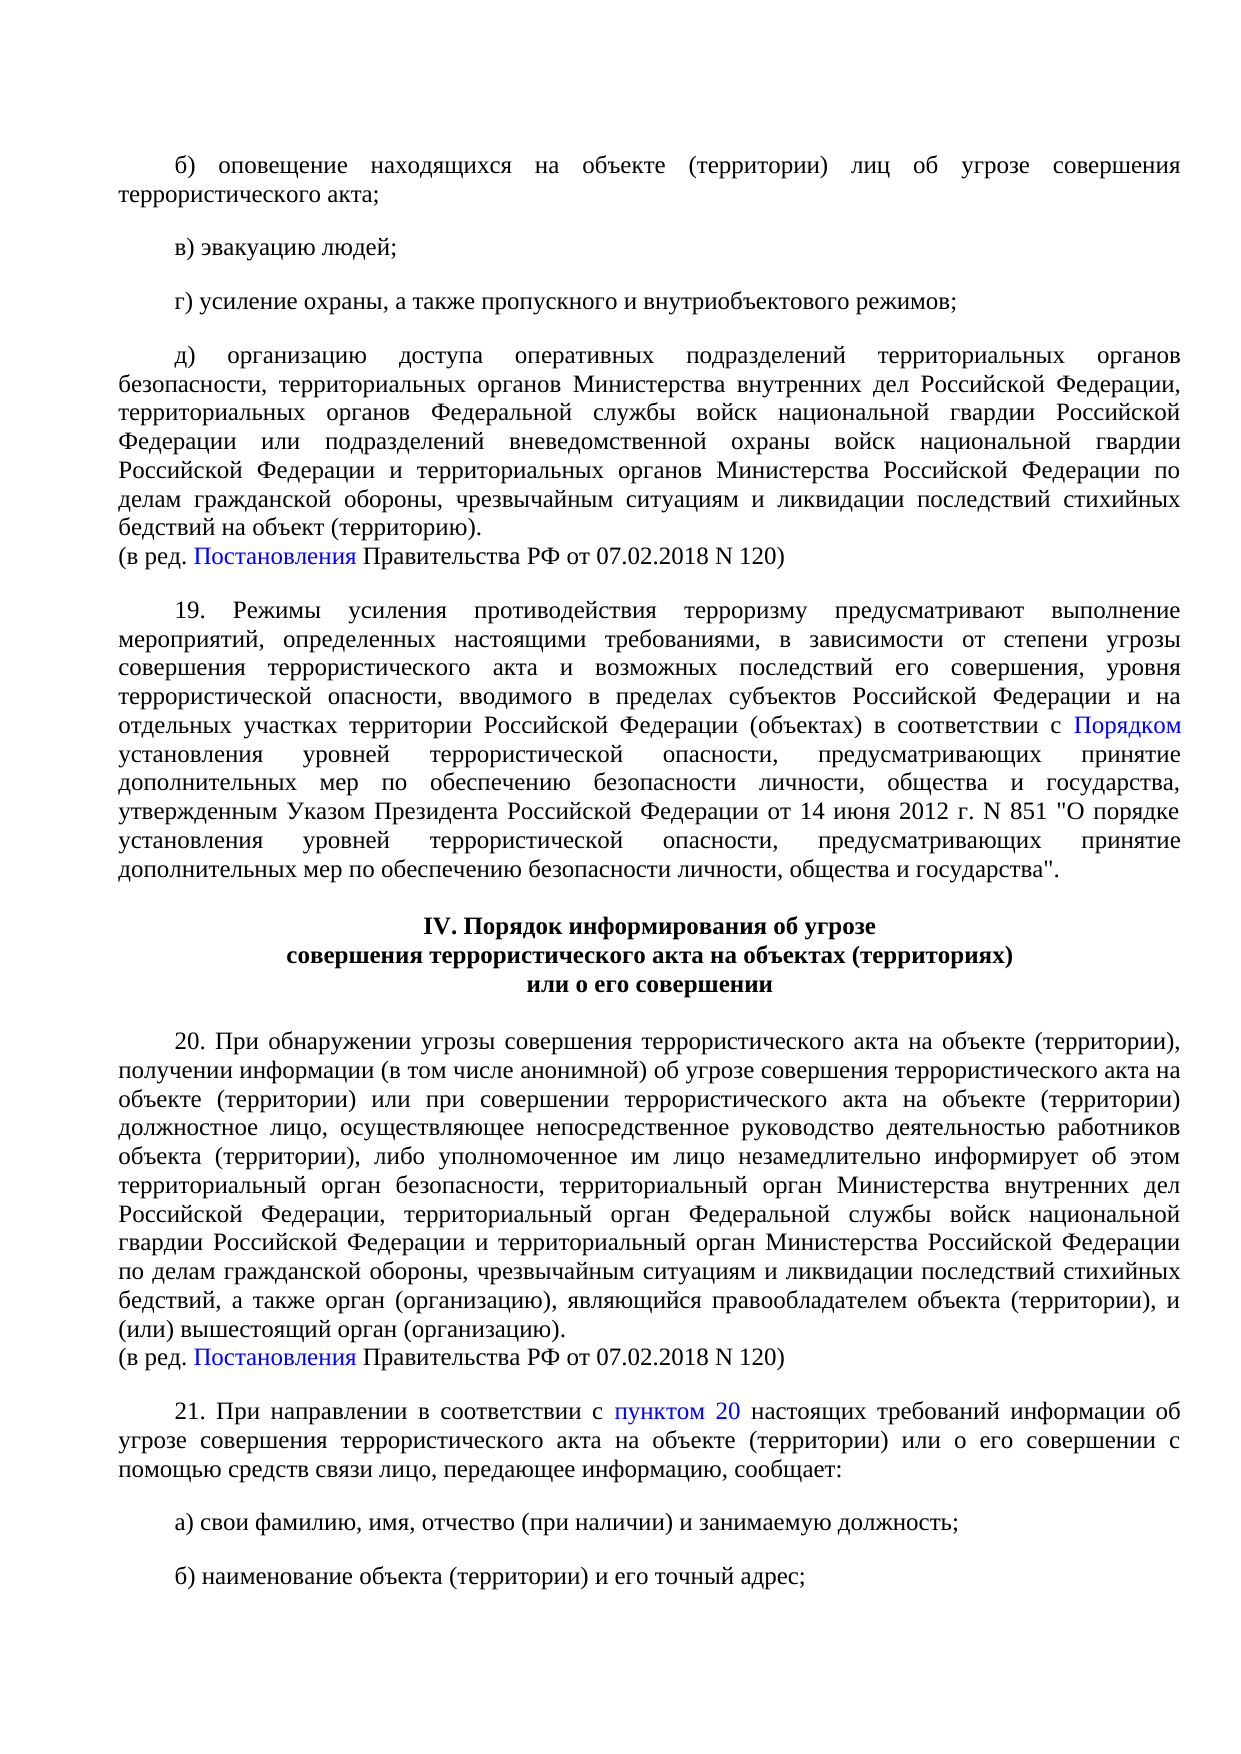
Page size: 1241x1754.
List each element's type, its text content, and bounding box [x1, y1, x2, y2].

text 21. При направлении в соответствии с пунктом 20 настоящих требований информации об угрозе совершения террористического акта на объекте (территории) или о его совершении с помощью средств связи лицо, передающее информацию, сообщает: [118, 1396, 1181, 1482]
text или о его совершении [118, 969, 1181, 997]
text д) организацию доступа оперативных подразделений территориальных органов безопасности, территориальных органов Министерства внутренних дел Российской Федерации, территориальных органов Федеральной службы войск национальной гвардии Российской Федерации или подразделений вневедомственной охраны войск национальной гвардии Российской Федерации и территориальных органов Министерства Российской Федерации по делам гражданской обороны, чрезвычайным ситуациям и ликвидации последствий стихийных бедствий на объект (территорию). [118, 340, 1181, 541]
text IV. Порядок информирования об угрозе [118, 911, 1181, 940]
text совершения террористического акта на объектах (территориях) [118, 940, 1181, 969]
text 19. Режимы усиления противодействия терроризму предусматривают выполнение мероприятий, определенных настоящими требованиями, в зависимости от степени угрозы совершения террористического акта и возможных последствий его совершения, уровня террористической опасности, вводимого в пределах субъектов Российской Федерации и на отдельных участках территории Российской Федерации (объектах) в соответствии с Порядком установления уровней террористической опасности, предусматривающих принятие дополнительных мер по обеспечению безопасности личности, общества и государства, утвержденным Указом Президента Российской Федерации от 14 июня 2012 г. N 851 "О порядке установления уровней террористической опасности, предусматривающих принятие дополнительных мер по обеспечению безопасности личности, общества и государства". [118, 595, 1181, 882]
text 20. При обнаружении угрозы совершения террористического акта на объекте (территории), получении информации (в том числе анонимной) об угрозе совершения террористического акта на объекте (территории) или при совершении террористического акта на объекте (территории) должностное лицо, осуществляющее непосредственное руководство деятельностью работников объекта (территории), либо уполномоченное им лицо незамедлительно информирует об этом территориальный орган безопасности, территориальный орган Министерства внутренних дел Российской Федерации, территориальный орган Федеральной службы войск национальной гвардии Российской Федерации и территориальный орган Министерства Российской Федерации по делам гражданской обороны, чрезвычайным ситуациям и ликвидации последствий стихийных бедствий, а также орган (организацию), являющийся правообладателем объекта (территории), и (или) вышестоящий орган (организацию). [118, 1026, 1181, 1342]
text г) усиление охраны, а также пропускного и внутриобъектового режимов; [118, 286, 1181, 315]
text б) оповещение находящихся на объекте (территории) лиц об угрозе совершения террористического акта; [118, 150, 1181, 207]
text б) наименование объекта (территории) и его точный адрес; [118, 1561, 1181, 1590]
text (в ред. Постановления Правительства РФ от 07.02.2018 N 120) [118, 541, 1181, 570]
text (в ред. Постановления Правительства РФ от 07.02.2018 N 120) [118, 1342, 1181, 1371]
text в) эвакуацию людей; [118, 232, 1181, 261]
text а) свои фамилию, имя, отчество (при наличии) и занимаемую должность; [118, 1507, 1181, 1536]
